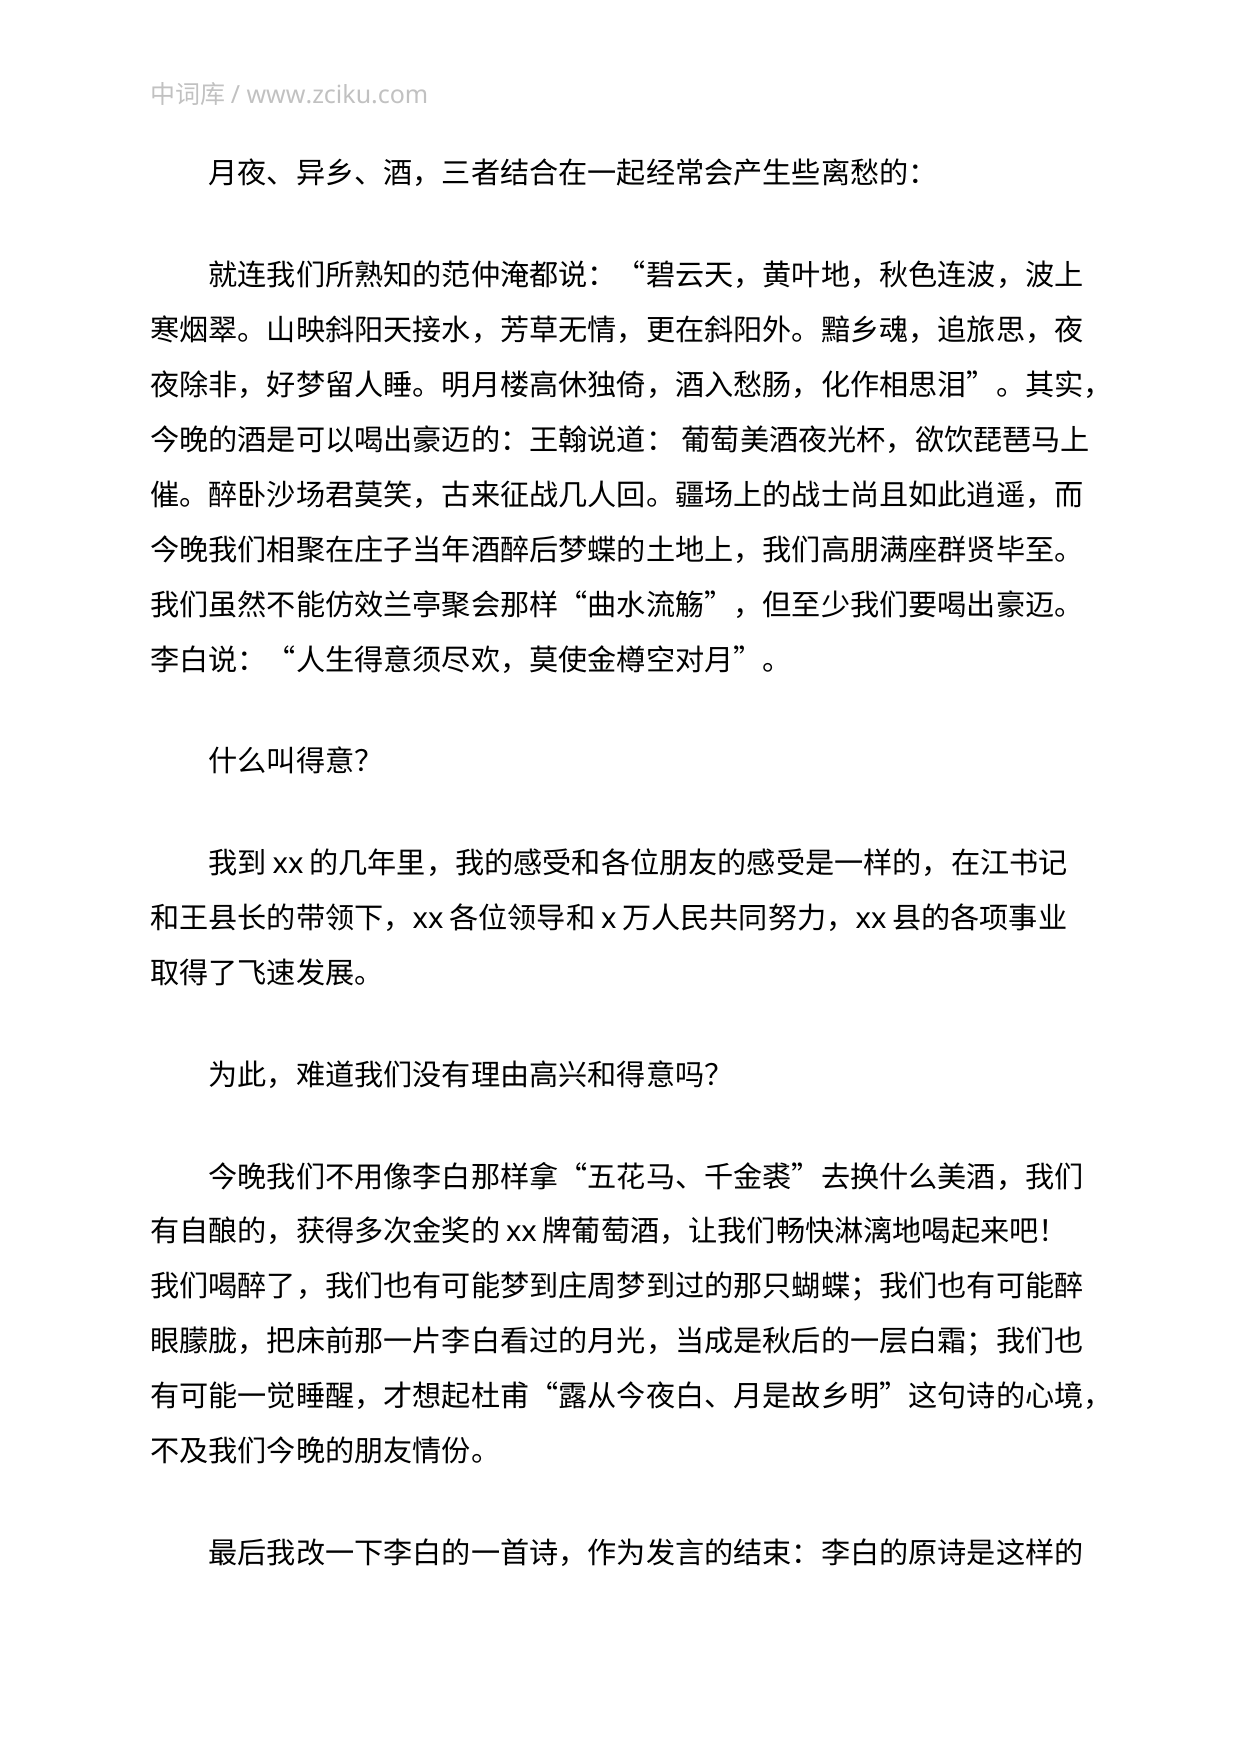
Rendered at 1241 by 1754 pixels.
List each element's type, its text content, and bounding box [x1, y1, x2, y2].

text 为此，难道我们没有理由高兴和得意吗？ [150, 1051, 1090, 1094]
text 什么叫得意？ [150, 738, 1090, 780]
text 月夜、异乡、酒，三者结合在一起经常会产生些离愁的： [150, 150, 1090, 192]
text 我到xx的几年里，我的感受和各位朋友的感受是一样的，在江书记和王县长的带领下，xx各位领导和x万人民共同努力，xx县的各项事业取得了飞速发展。 [150, 839, 1090, 992]
text 今晚我们不用像李白那样拿“五花马、千金裘”去换什么美酒，我们有自酿的，获得多次金奖的xx牌葡萄酒，让我们畅快淋漓地喝起来吧！我们喝醉了，我们也有可能梦到庄周梦到过的那只蝴蝶；我们也有可能醉眼朦胧，把床前那一片李白看过的月光，当成是秋后的一层白霜；我们也有可能一觉睡醒，才想起杜甫“露从今夜白、月是故乡明”这句诗的心境，不及我们今晚的朋友情份。 [150, 1153, 1090, 1470]
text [150, 1529, 1090, 1572]
text 就连我们所熟知的范仲淹都说：“碧云天，黄叶地，秋色连波，波上寒烟翠。山映斜阳天接水，芳草无情，更在斜阳外。黯乡魂，追旅思，夜夜除非，好梦留人睡。明月楼高休独倚，酒入愁肠，化作相思泪”。其实，今晚的酒是可以喝出豪迈的：王翰说道： 葡萄美酒夜光杯，欲饮琵琶马上催。醉卧沙场君莫笑，古来征战几人回。疆场上的战士尚且如此逍遥，而今晚我们相聚在庄子当年酒醉后梦蝶的土地上，我们高朋满座群贤毕至。我们虽然不能仿效兰亭聚会那样“曲水流觞”，但至少我们要喝出豪迈。李白说：“人生得意须尽欢，莫使金樽空对月”。 [150, 252, 1090, 678]
